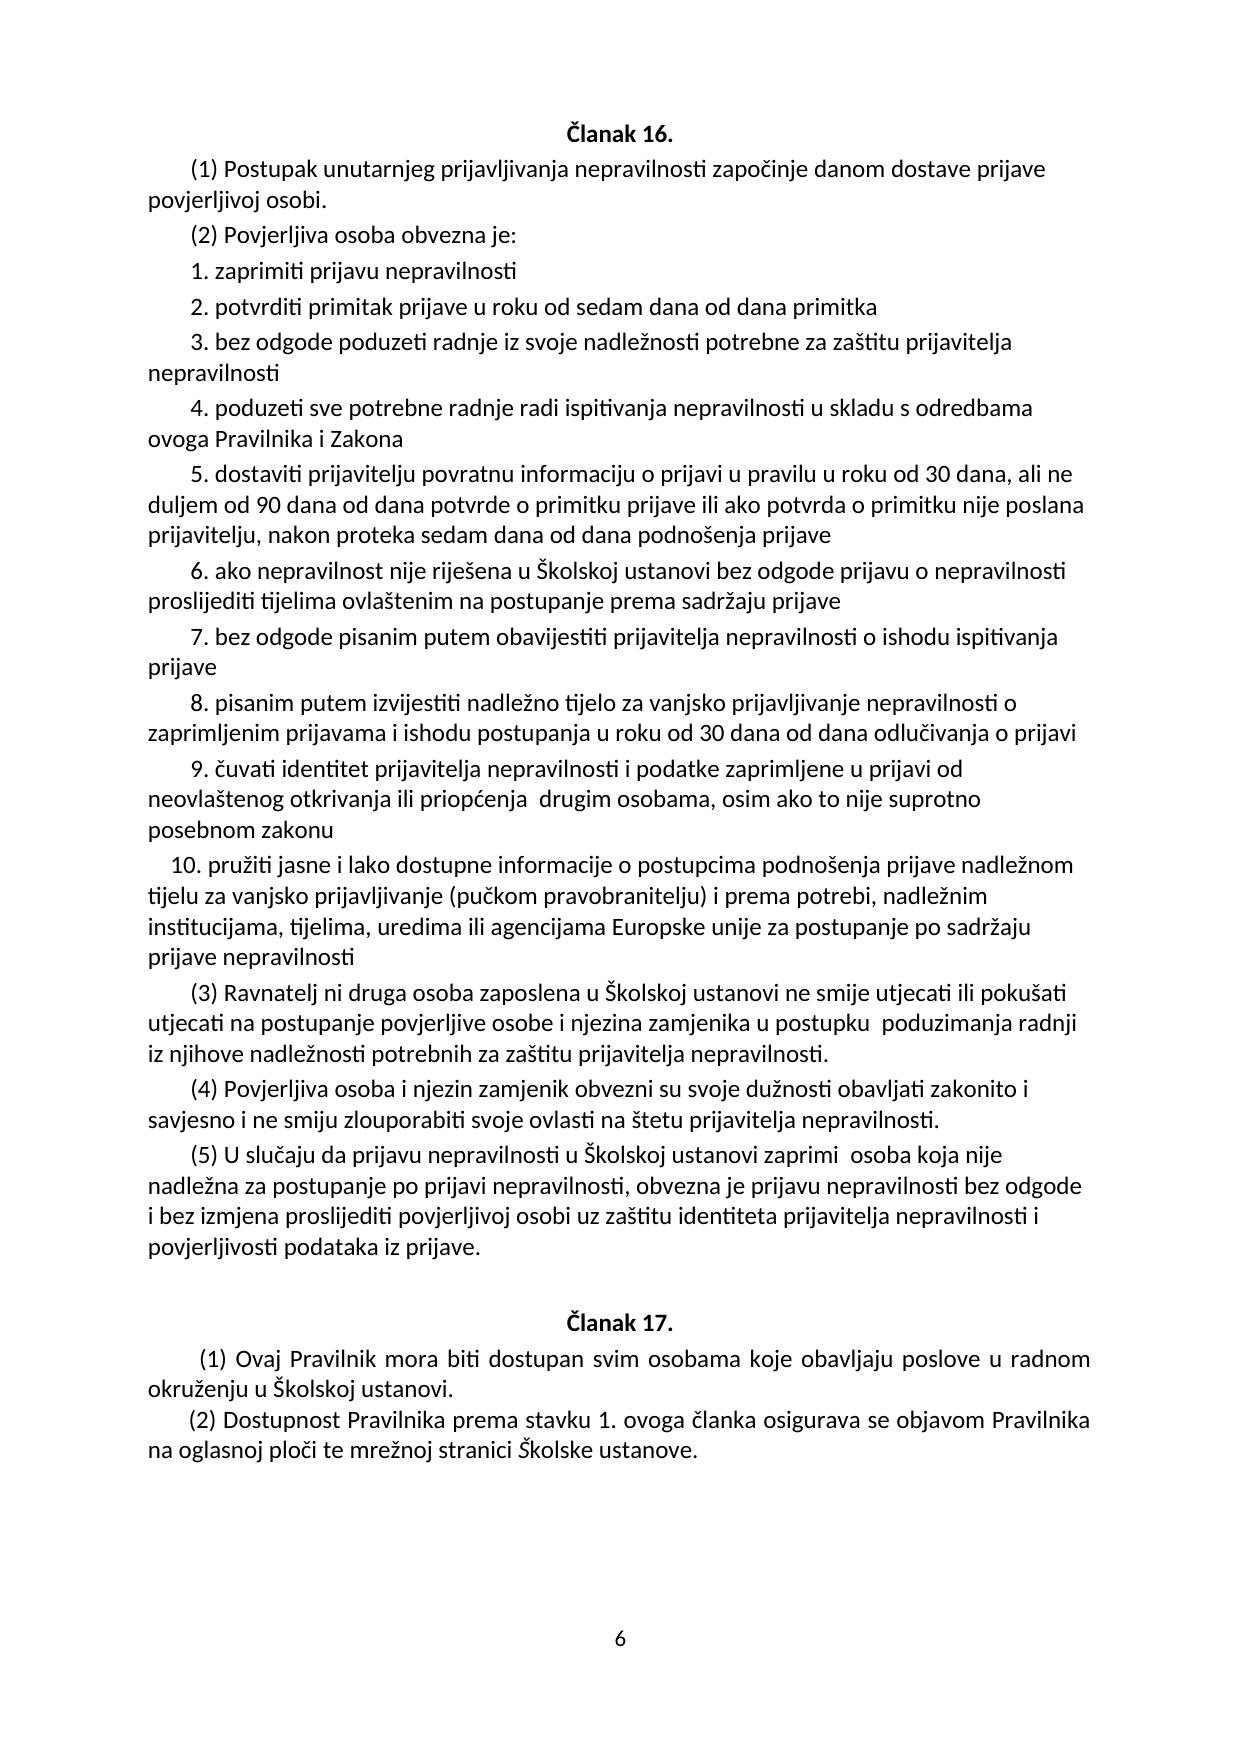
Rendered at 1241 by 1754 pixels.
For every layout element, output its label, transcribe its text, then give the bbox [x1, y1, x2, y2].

text 3. bez odgode poduzeti radnje iz svoje nadležnosti potrebne za zaštitu prijavitelja nepravilnosti [148, 326, 1092, 387]
text 7. bez odgode pisanim putem obavijestiti prijavitelja nepravilnosti o ishodu ispitivanja prijave [148, 621, 1092, 682]
text 4. poduzeti sve potrebne radnje radi ispitivanja nepravilnosti u skladu s odredbama ovoga Pravilnika i Zakona [148, 392, 1092, 453]
text (4) Povjerljiva osoba i njezin zamjenik obvezni su svoje dužnosti obavljati zakonito i savjesno i ne smiju zlouporabiti svoje ovlasti na štetu prijavitelja nepravilnosti. [148, 1073, 1092, 1134]
text (5) U slučaju da prijavu nepravilnosti u Školskoj ustanovi zaprimi osoba koja nije nadležna za postupanje po prijavi nepravilnosti, obvezna je prijavu nepravilnosti bez odgode i bez izmjena proslijediti povjerljivoj osobi uz zaštitu identiteta prijavitelja nepravilnosti i povjerljivosti podataka iz prijave. [148, 1139, 1092, 1261]
text Članak 17. [148, 1308, 1092, 1338]
text (1) Postupak unutarnjeg prijavljivanja nepravilnosti započinje danom dostave prijave povjerljivoj osobi. [148, 154, 1092, 215]
text 8. pisanim putem izvijestiti nadležno tijelo za vanjsko prijavljivanje nepravilnosti o zaprimljenim prijavama i ishodu postupanja u roku od 30 dana od dana odlučivanja o prijavi [148, 687, 1092, 748]
text (2) Povjerljiva osoba obvezna je: [148, 220, 1092, 250]
text (3) Ravnatelj ni druga osoba zaposlena u Školskoj ustanovi ne smije utjecati ili pokušati utjecati na postupanje povjerljive osobe i njezina zamjenika u postupku poduzimanja radnji iz njihove nadležnosti potrebnih za zaštitu prijavitelja nepravilnosti. [148, 977, 1092, 1068]
text 1. zaprimiti prijavu nepravilnosti [148, 255, 1092, 286]
text 5. dostaviti prijavitelju povratnu informaciju o prijavi u pravilu u roku od 30 dana, ali ne duljem od 90 dana od dana potvrde o primitku prijave ili ako potvrda o primitku nije poslana prijavitelju, nakon proteka sedam dana od dana podnošenja prijave [148, 458, 1092, 550]
text 2. potvrditi primitak prijave u roku od sedam dana od dana primitka [148, 291, 1092, 321]
text 6. ako nepravilnost nije riješena u Školskoj ustanovi bez odgode prijavu o nepravilnosti proslijediti tijelima ovlaštenim na postupanje prema sadržaju prijave [148, 555, 1092, 616]
text Članak 16. [148, 118, 1092, 149]
text 10. pružiti jasne i lako dostupne informacije o postupcima podnošenja prijave nadležnom tijelu za vanjsko prijavljivanje (pučkom pravobranitelju) i prema potrebi, nadležnim institucijama, tijelima, uredima ili agencijama Europske unije za postupanje po sadržaju prijave nepravilnosti [148, 849, 1092, 972]
text 9. čuvati identitet prijavitelja nepravilnosti i podatke zaprimljene u prijavi od neovlaštenog otkrivanja ili priopćenja drugim osobama, osim ako to nije suprotno posebnom zakonu [148, 753, 1092, 844]
text (1) Ovaj Pravilnik mora biti dostupan svim osobama koje obavljaju poslove u radnom okruženju u Školskoj ustanovi. [148, 1343, 1092, 1404]
text (2) Dostupnost Pravilnika prema stavku 1. ovoga članka osigurava se objavom Pravilnika na oglasnoj ploči te mrežnoj stranici Školske ustanove. [148, 1404, 1092, 1465]
